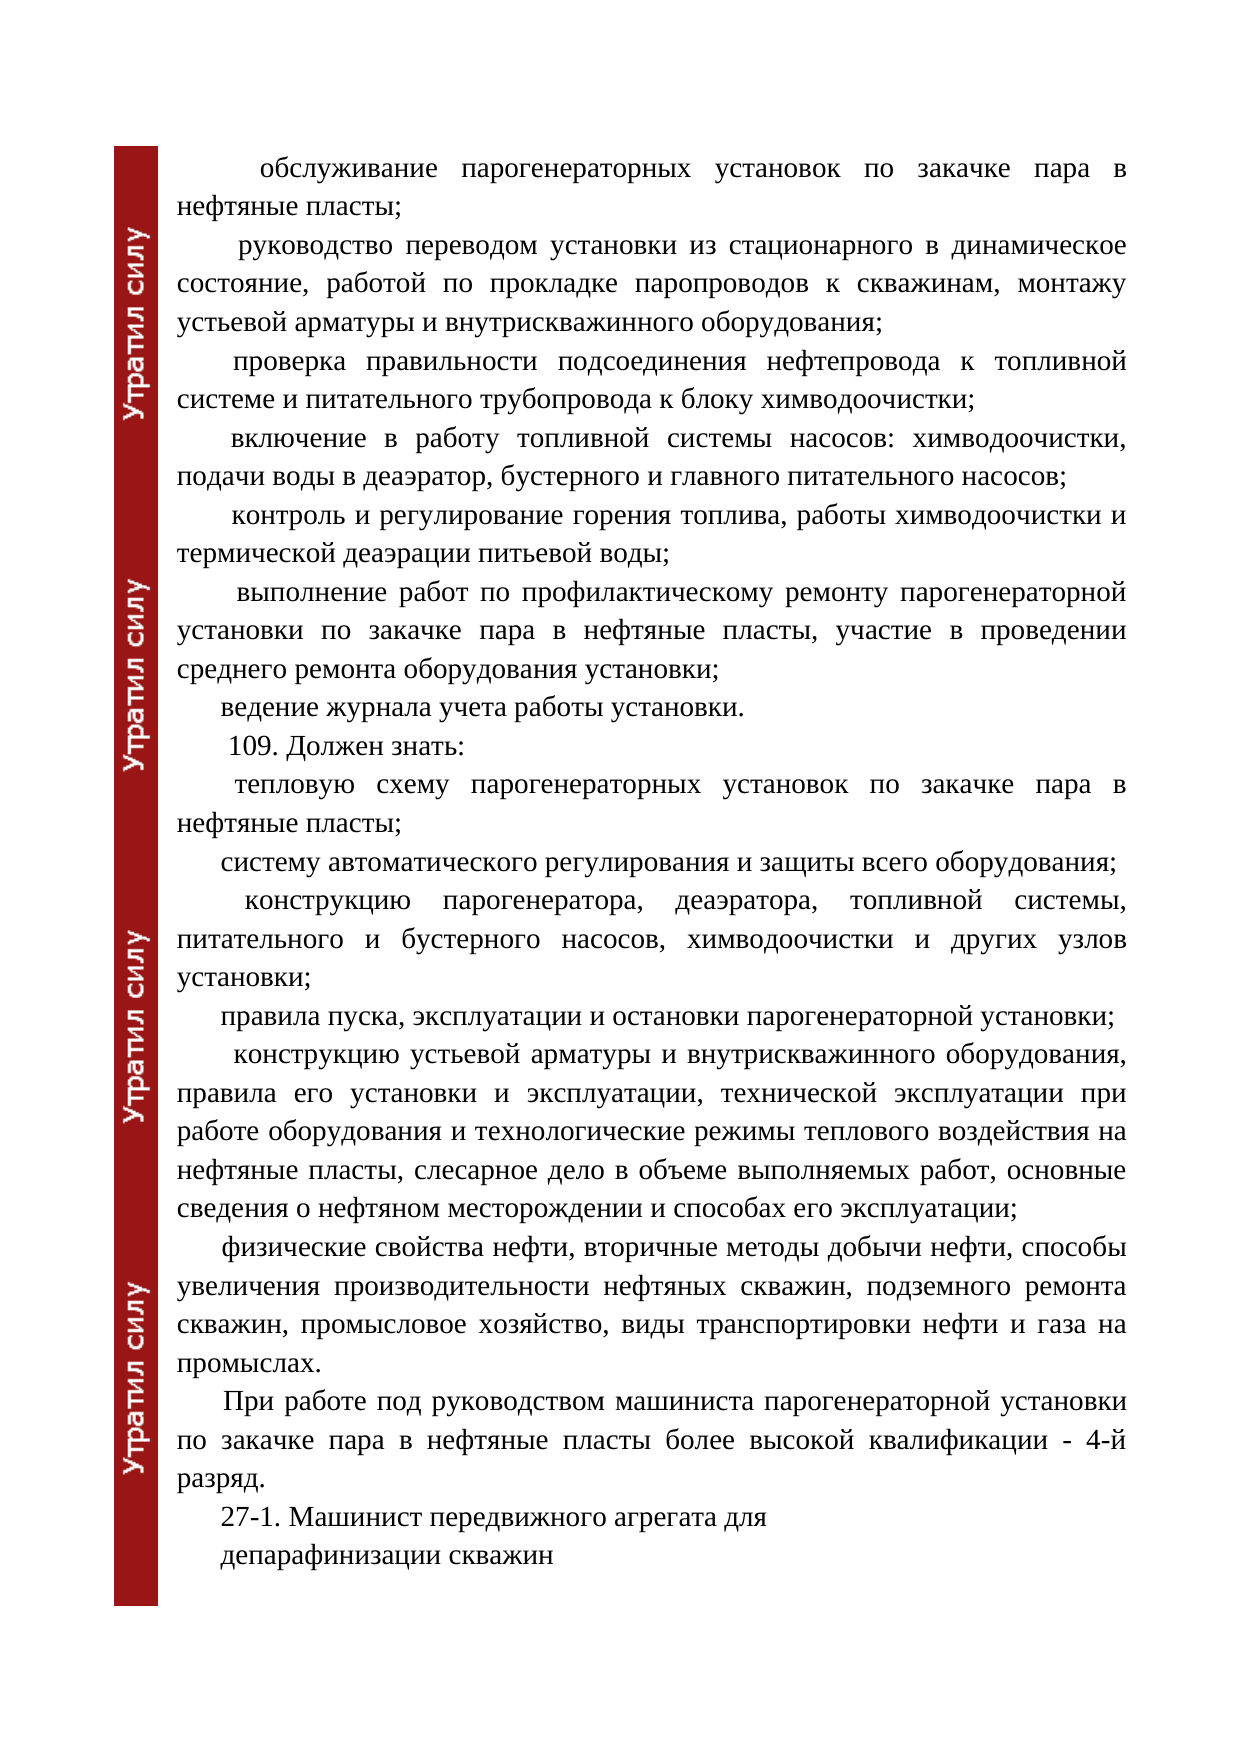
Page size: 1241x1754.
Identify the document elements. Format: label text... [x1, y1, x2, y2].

picture [114, 1378, 158, 1383]
picture [114, 993, 158, 998]
text 109. Должен знать: [112, 728, 1128, 762]
text выполнение работ по профилактическому ремонту парогенераторной установки по закачке пара в нефтяные пласты, участие в проведении среднего ремонта оборудования установки; [112, 574, 1128, 684]
picture [114, 569, 158, 574]
text руководство переводом установки из стационарного в динамическое состояние, работой по прокладке паропроводов к скважинам, монтажу устьевой арматуры и внутрискважинного оборудования; [112, 227, 1128, 338]
picture [114, 762, 158, 767]
text тепловую схему парогенераторных установок по закачке пара в нефтяные пласты; [112, 767, 1128, 839]
picture [114, 492, 158, 497]
picture [114, 877, 158, 882]
text конструкцию парогенератора, деаэратора, топливной системы, питательного и бустерного насосов, химводоочистки и других узлов установки; [112, 882, 1128, 993]
text 27-1. Машинист передвижного агрегата для [112, 1499, 1128, 1532]
picture [114, 1224, 158, 1229]
picture [114, 839, 158, 844]
picture [114, 222, 158, 227]
text физические свойства нефти, вторичные методы добычи нефти, способы увеличения производительности нефтяных скважин, подземного ремонта скважин, промысловое хозяйство, виды транспортировки нефти и газа на промыслах. [112, 1229, 1128, 1378]
picture [114, 146, 158, 150]
picture [114, 1494, 158, 1499]
text ведение журнала учета работы установки. [112, 689, 1128, 723]
text обслуживание парогенераторных установок по закачке пара в нефтяные пласты; [112, 150, 1128, 222]
text правила пуска, эксплуатации и остановки парогенераторной установки; [112, 998, 1128, 1031]
text При работе под руководством машиниста парогенераторной установки по закачке пара в нефтяные пласты более высокой квалификации - 4-й разряд. [112, 1383, 1128, 1494]
text конструкцию устьевой арматуры и внутрискважинного оборудования, правила его установки и эксплуатации, технической эксплуатации при работе оборудования и технологические режимы теплового воздействия на нефтяные пласты, слесарное дело в объеме выполняемых работ, основные сведения о нефтяном месторождении и способах его эксплуатации; [112, 1036, 1128, 1224]
picture [114, 684, 158, 689]
text депарафинизации скважин [112, 1537, 1128, 1571]
text контроль и регулирование горения топлива, работы химводоочистки и термической деаэрации питьевой воды; [112, 497, 1128, 569]
text включение в работу топливной системы насосов: химводоочистки, подачи воды в деаэратор, бустерного и главного питательного насосов; [112, 420, 1128, 492]
picture [114, 1532, 158, 1537]
text систему автоматического регулирования и защиты всего оборудования; [112, 844, 1128, 877]
picture [114, 723, 158, 728]
picture [114, 1031, 158, 1036]
picture [114, 338, 158, 343]
text проверка правильности подсоединения нефтепровода к топливной системе и питательного трубопровода к блоку химводоочистки; [112, 343, 1128, 415]
picture [114, 1571, 158, 1606]
picture [114, 415, 158, 420]
